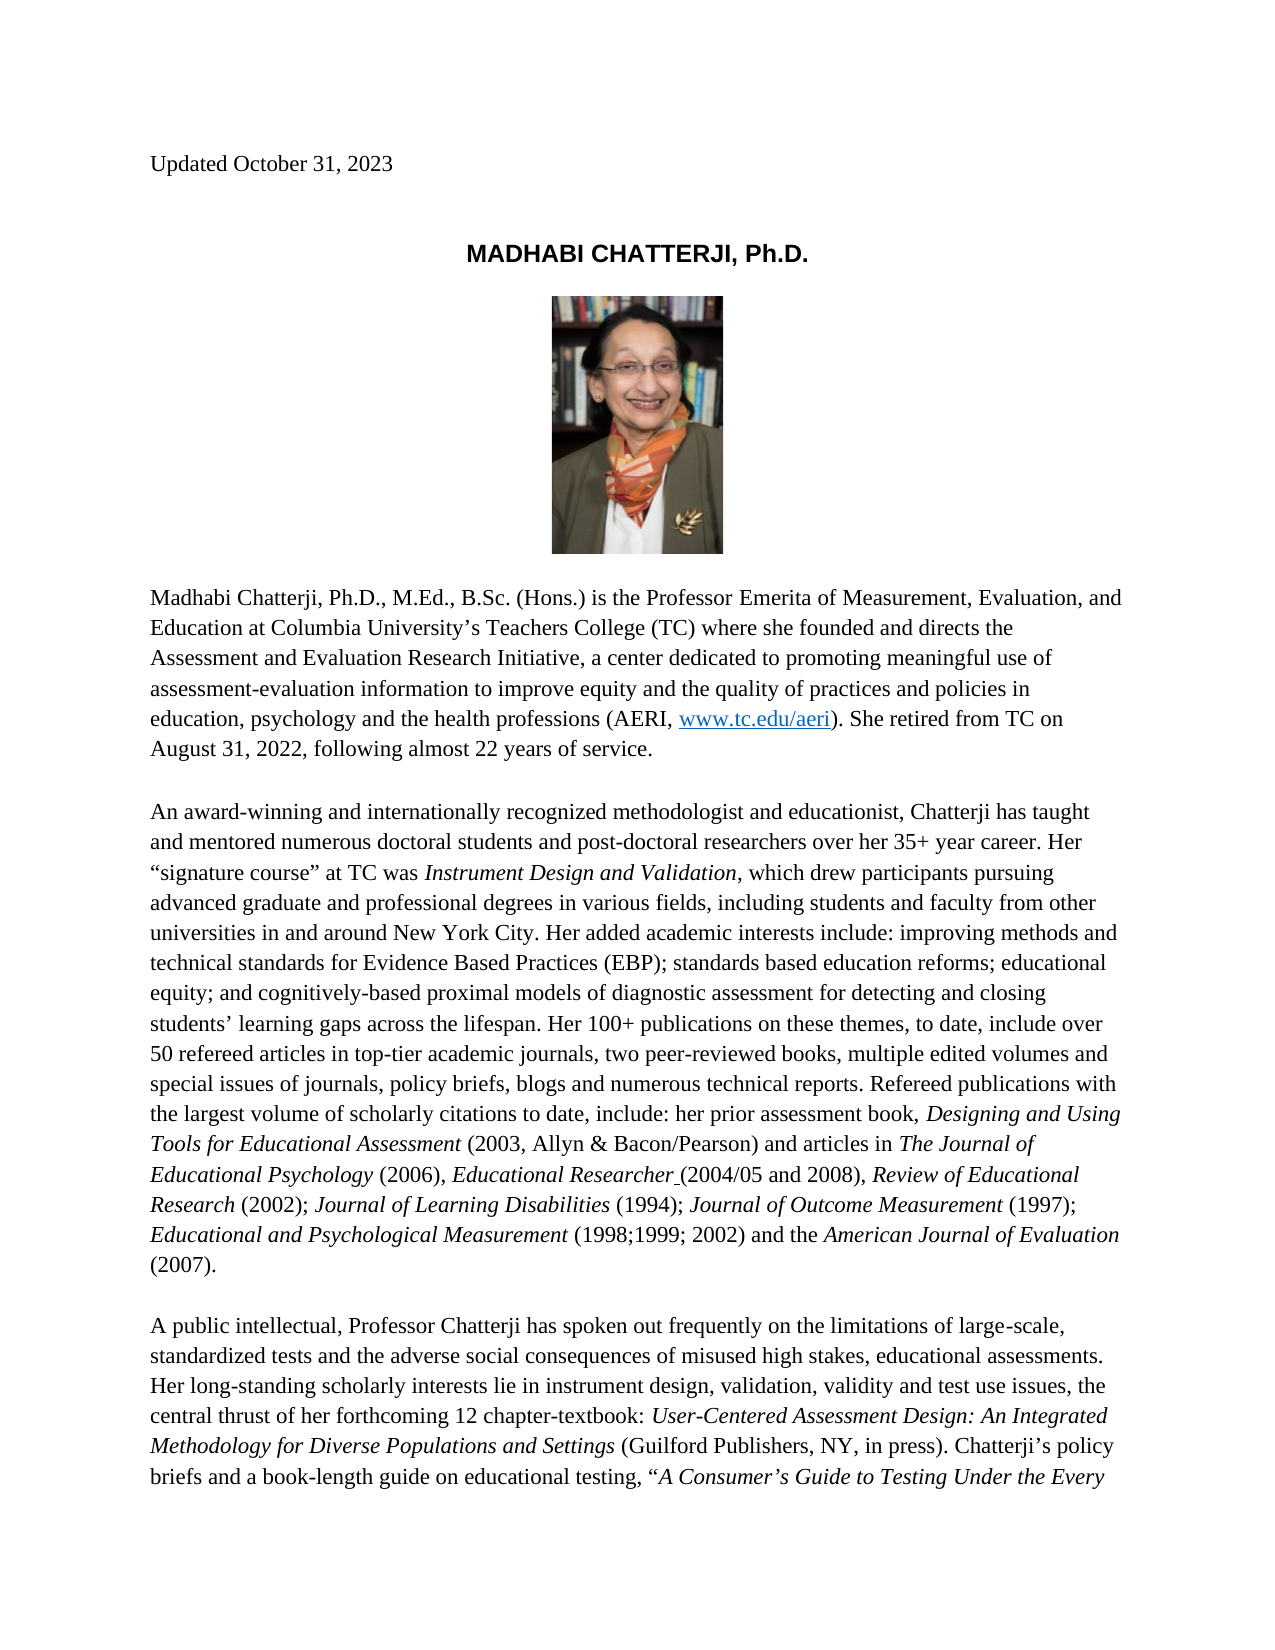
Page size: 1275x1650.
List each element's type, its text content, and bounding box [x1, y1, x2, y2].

text MADHABI CHATTERJI, Ph.D. [150, 239, 1125, 268]
text Madhabi Chatterji, Ph.D., M.Ed., B.Sc. (Hons.) is the Professor Emerita of Measurement, Evaluation, and Education at Columbia University’s Teachers College (TC) where she founded and directs the Assessment and Evaluation Research Initiative, a center dedicated to promoting meaningful use of assessment-evaluation information to improve equity and the quality of practices and policies in education, psychology and the health professions (AERI, www.tc.edu/aeri). She retired from TC on August 31, 2022, following almost 22 years of service. [150, 584, 1125, 761]
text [150, 1312, 1125, 1489]
text An award-winning and internationally recognized methodologist and educationist, Chatterji has taught and mentored numerous doctoral students and post-doctoral researchers over her 35+ year career. Her “signature course” at TC was Instrument Design and Validation, which drew participants pursuing advanced graduate and professional degrees in various fields, including students and faculty from other universities in and around New York City. Her added academic interests include: improving methods and technical standards for Evidence Based Practices (EBP); standards based education reforms; educational equity; and cognitively-based proximal models of diagnostic assessment for detecting and closing students’ learning gaps across the lifespan. Her 100+ publications on these themes, to date, include over 50 refereed articles in top-tier academic journals, two peer-reviewed books, multiple edited volumes and special issues of journals, policy briefs, blogs and numerous technical reports. Refereed publications with the largest volume of scholarly citations to date, include: her prior assessment book, Designing and Using Tools for Educational Assessment (2003, Allyn & Bacon/Pearson) and articles in The Journal of Educational Psychology (2006), Educational Researcher (2004/05 and 2008), Review of Educational Research (2002); Journal of Learning Disabilities (1994); Journal of Outcome Measurement (1997); Educational and Psychological Measurement (1998;1999; 2002) and the American Journal of Evaluation (2007). [150, 798, 1125, 1278]
text Updated October 31, 2023 [150, 150, 1125, 176]
